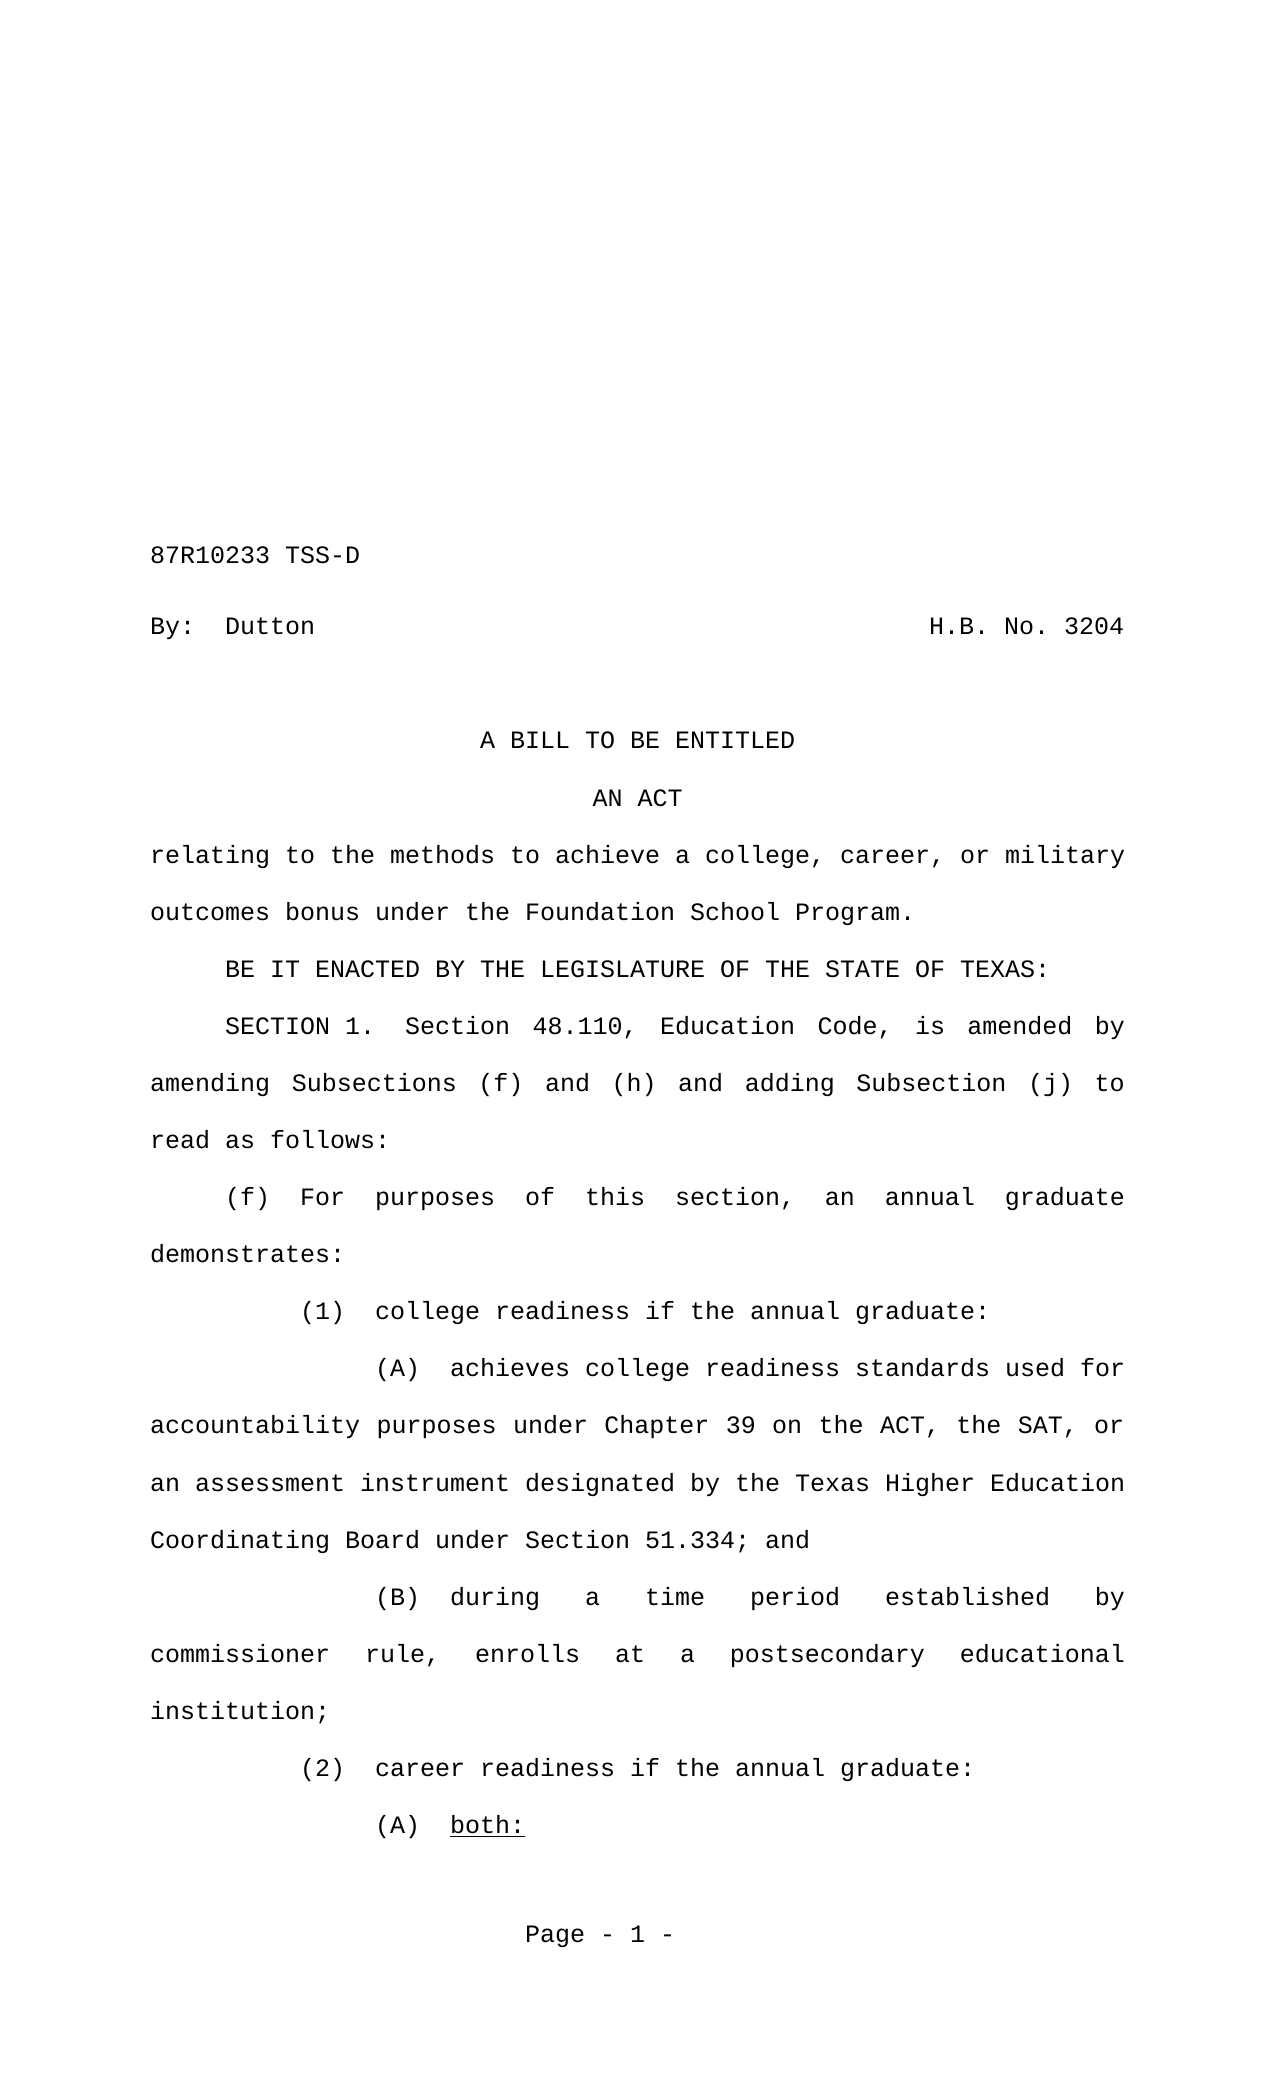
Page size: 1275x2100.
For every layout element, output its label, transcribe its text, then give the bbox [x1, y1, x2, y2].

text By: Dutton H.B. No. 3204 [150, 614, 1125, 642]
text BE IT ENACTED BY THE LEGISLATURE OF THE STATE OF TEXAS: [150, 956, 1125, 985]
text (A) achieves college readiness standards used for accountability purposes under Chapter 39 on the ACT, the SAT, or an assessment instrument designated by the Texas Higher Education Coordinating Board under Section 51.334; and [150, 1356, 1125, 1556]
text A BILL TO BE ENTITLED [150, 728, 1125, 756]
text SECTION 1. Section 48.110, Education Code, is amended by amending Subsections (f) and (h) and adding Subsection (j) to read as follows: [150, 1013, 1125, 1156]
text relating to the methods to achieve a college, career, or military outcomes bonus under the Foundation School Program. [150, 842, 1125, 928]
text (1) college readiness if the annual graduate: [150, 1299, 1125, 1327]
text (2) career readiness if the annual graduate: [150, 1755, 1125, 1784]
text 87R10233 TSS-D [150, 542, 1125, 571]
text (B) during a time period established by commissioner rule, enrolls at a postsecondary educational institution; [150, 1584, 1125, 1727]
text (f) For purposes of this section, an annual graduate demonstrates: [150, 1184, 1125, 1270]
text AN ACT [150, 785, 1125, 813]
text (A) both: [150, 1812, 1125, 1841]
